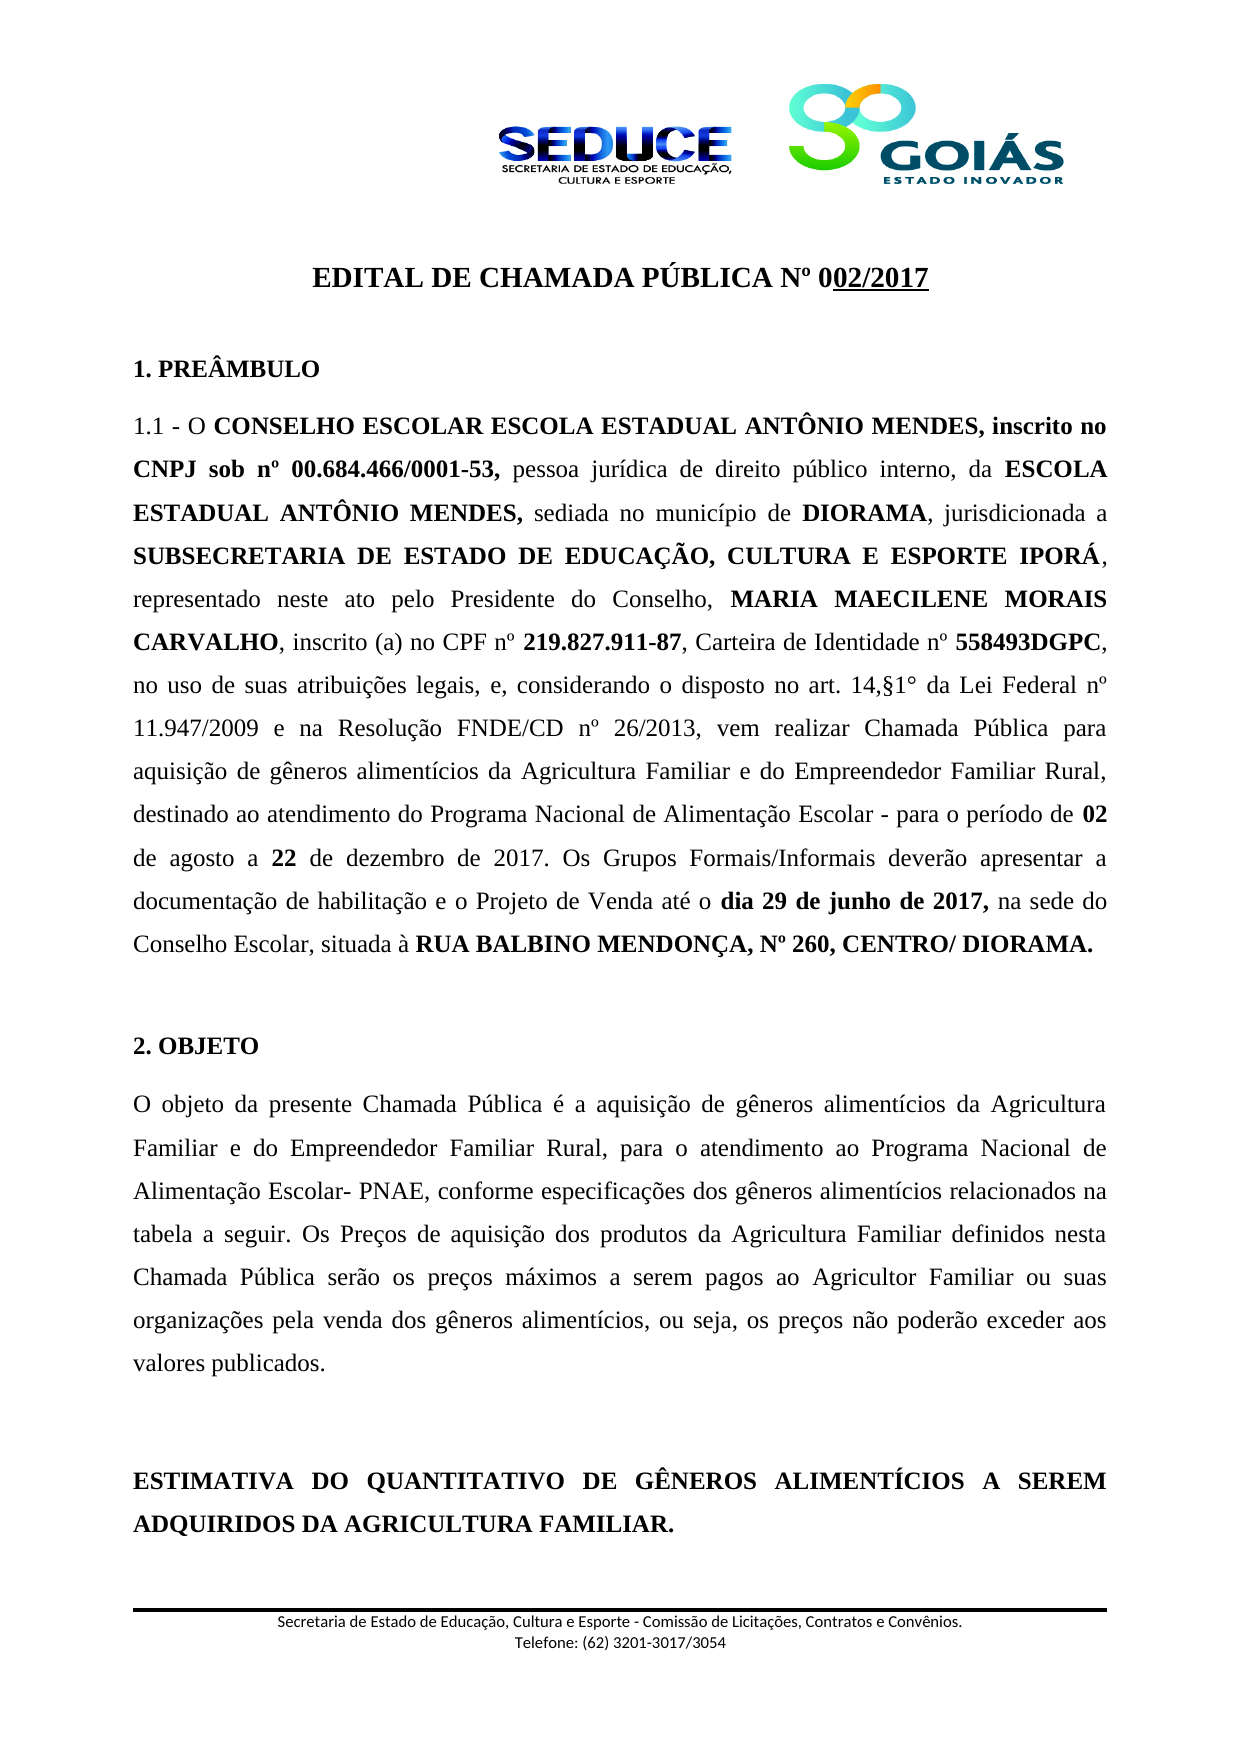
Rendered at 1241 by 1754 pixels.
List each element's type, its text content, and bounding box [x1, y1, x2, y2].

picture [477, 73, 1108, 212]
text 1.1 - O CONSELHO ESCOLAR ESCOLA ESTADUAL ANTÔNIO MENDES, inscrito no CNPJ sob nº 00.684.466/0001-53, pessoa jurídica de direito público interno, da ESCOLA ESTADUAL ANTÔNIO MENDES, sediada no município de DIORAMA, jurisdicionada a SUBSECRETARIA DE ESTADO DE EDUCAÇÃO, CULTURA E ESPORTE IPORÁ, representado neste ato pelo Presidente do Conselho, MARIA MAECILENE MORAIS CARVALHO, inscrito (a) no CPF nº 219.827.911-87, Carteira de Identidade nº 558493DGPC, no uso de suas atribuições legais, e, considerando o disposto no art. 14,§1° da Lei Federal nº 11.947/2009 e na Resolução FNDE/CD nº 26/2013, vem realizar Chamada Pública para aquisição de gêneros alimentícios da Agricultura Familiar e do Empreendedor Familiar Rural, destinado ao atendimento do Programa Nacional de Alimentação Escolar - para o período de 02 de agosto a 22 de dezembro de 2017. Os Grupos Formais/Informais deverão apresentar a documentação de habilitação e o Projeto de Venda até o dia 29 de junho de 2017, na sede do Conselho Escolar, situada à RUA BALBINO MENDONÇA, Nº 260, CENTRO/ DIORAMA. [133, 411, 1107, 958]
text ESTIMATIVA DO QUANTITATIVO DE GÊNEROS ALIMENTÍCIOS A SEREM ADQUIRIDOS DA AGRICULTURA FAMILIAR. [133, 1466, 1107, 1538]
text 2. OBJETO [133, 1031, 1107, 1059]
text 1. PREÂMBULO [133, 354, 1107, 383]
text O objeto da presente Chamada Pública é a aquisição de gêneros alimentícios da Agricultura Familiar e do Empreendedor Familiar Rural, para o atendimento ao Programa Nacional de Alimentação Escolar- PNAE, conforme especificações dos gêneros alimentícios relacionados na tabela a seguir. Os Preços de aquisição dos produtos da Agricultura Familiar definidos nesta Chamada Pública serão os preços máximos a serem pagos ao Agricultor Familiar ou suas organizações pela venda dos gêneros alimentícios, ou seja, os preços não poderão exceder aos valores publicados. [133, 1089, 1107, 1377]
text EDITAL DE CHAMADA PÚBLICA Nº 002/2017 [133, 260, 1107, 294]
